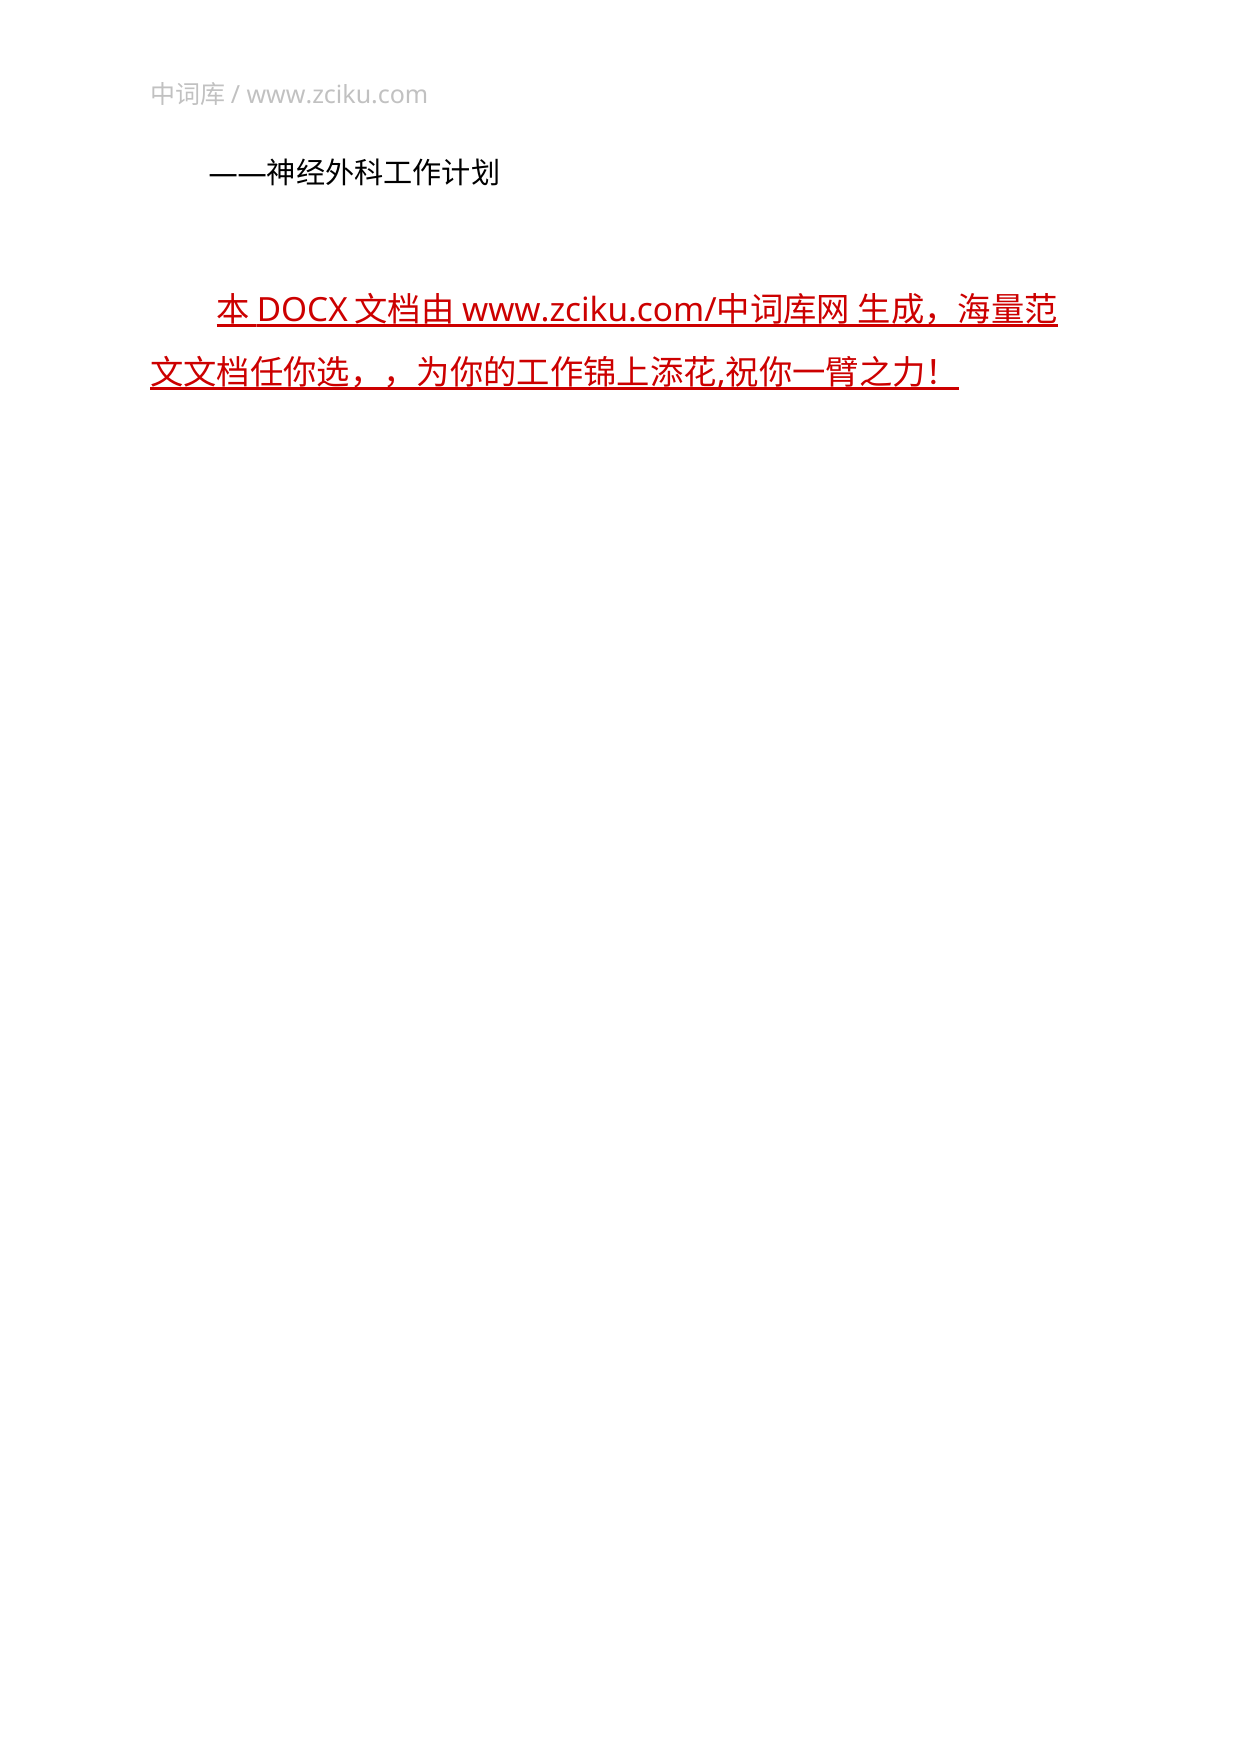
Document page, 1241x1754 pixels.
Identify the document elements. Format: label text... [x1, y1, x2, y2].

text 本DOCX文档由 www.zciku.com/中词库网 生成，海量范文文档任你选，，为你的工作锦上添花,祝你一臂之力！ [150, 283, 1090, 394]
text ——神经外科工作计划 [150, 150, 1090, 192]
